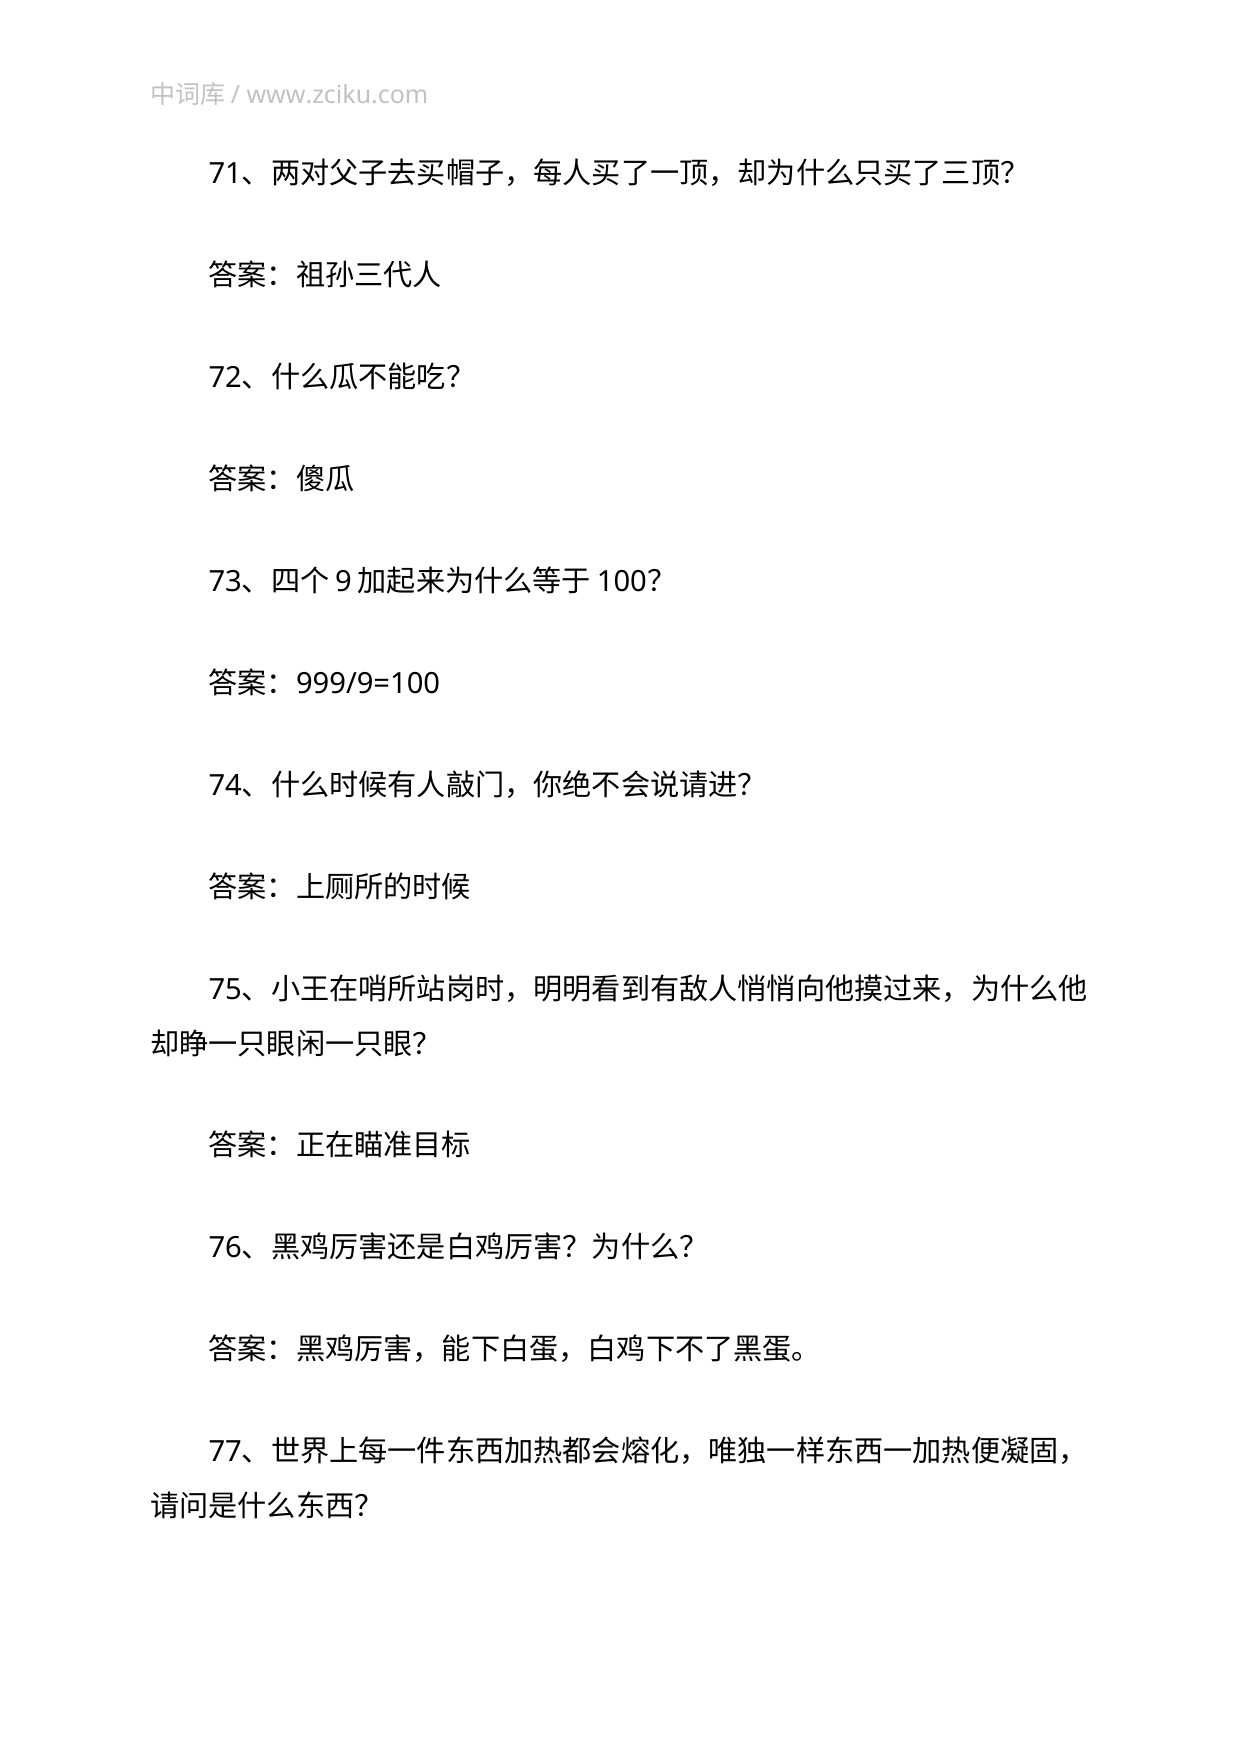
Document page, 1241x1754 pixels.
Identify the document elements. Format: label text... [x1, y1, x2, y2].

text 72、什么瓜不能吃？ [150, 354, 1090, 396]
text 答案：祖孙三代人 [150, 252, 1090, 294]
text 答案：正在瞄准目标 [150, 1122, 1090, 1164]
text 73、四个9加起来为什么等于100？ [150, 557, 1090, 600]
text 74、什么时候有人敲门，你绝不会说请进？ [150, 761, 1090, 804]
text 答案：傻瓜 [150, 456, 1090, 498]
text 答案：999/9=100 [150, 659, 1090, 702]
text 75、小王在哨所站岗时，明明看到有敌人悄悄向他摸过来，为什么他却睁一只眼闲一只眼？ [150, 965, 1090, 1062]
text 76、黑鸡厉害还是白鸡厉害？为什么？ [150, 1224, 1090, 1266]
text 答案：上厕所的时候 [150, 863, 1090, 906]
text 答案：黑鸡厉害，能下白蛋，白鸡下不了黑蛋。 [150, 1326, 1090, 1368]
text 77、世界上每一件东西加热都会熔化，唯独一样东西一加热便凝固，请问是什么东西？ [150, 1427, 1090, 1525]
text 71、两对父子去买帽子，每人买了一顶，却为什么只买了三顶？ [150, 150, 1090, 192]
